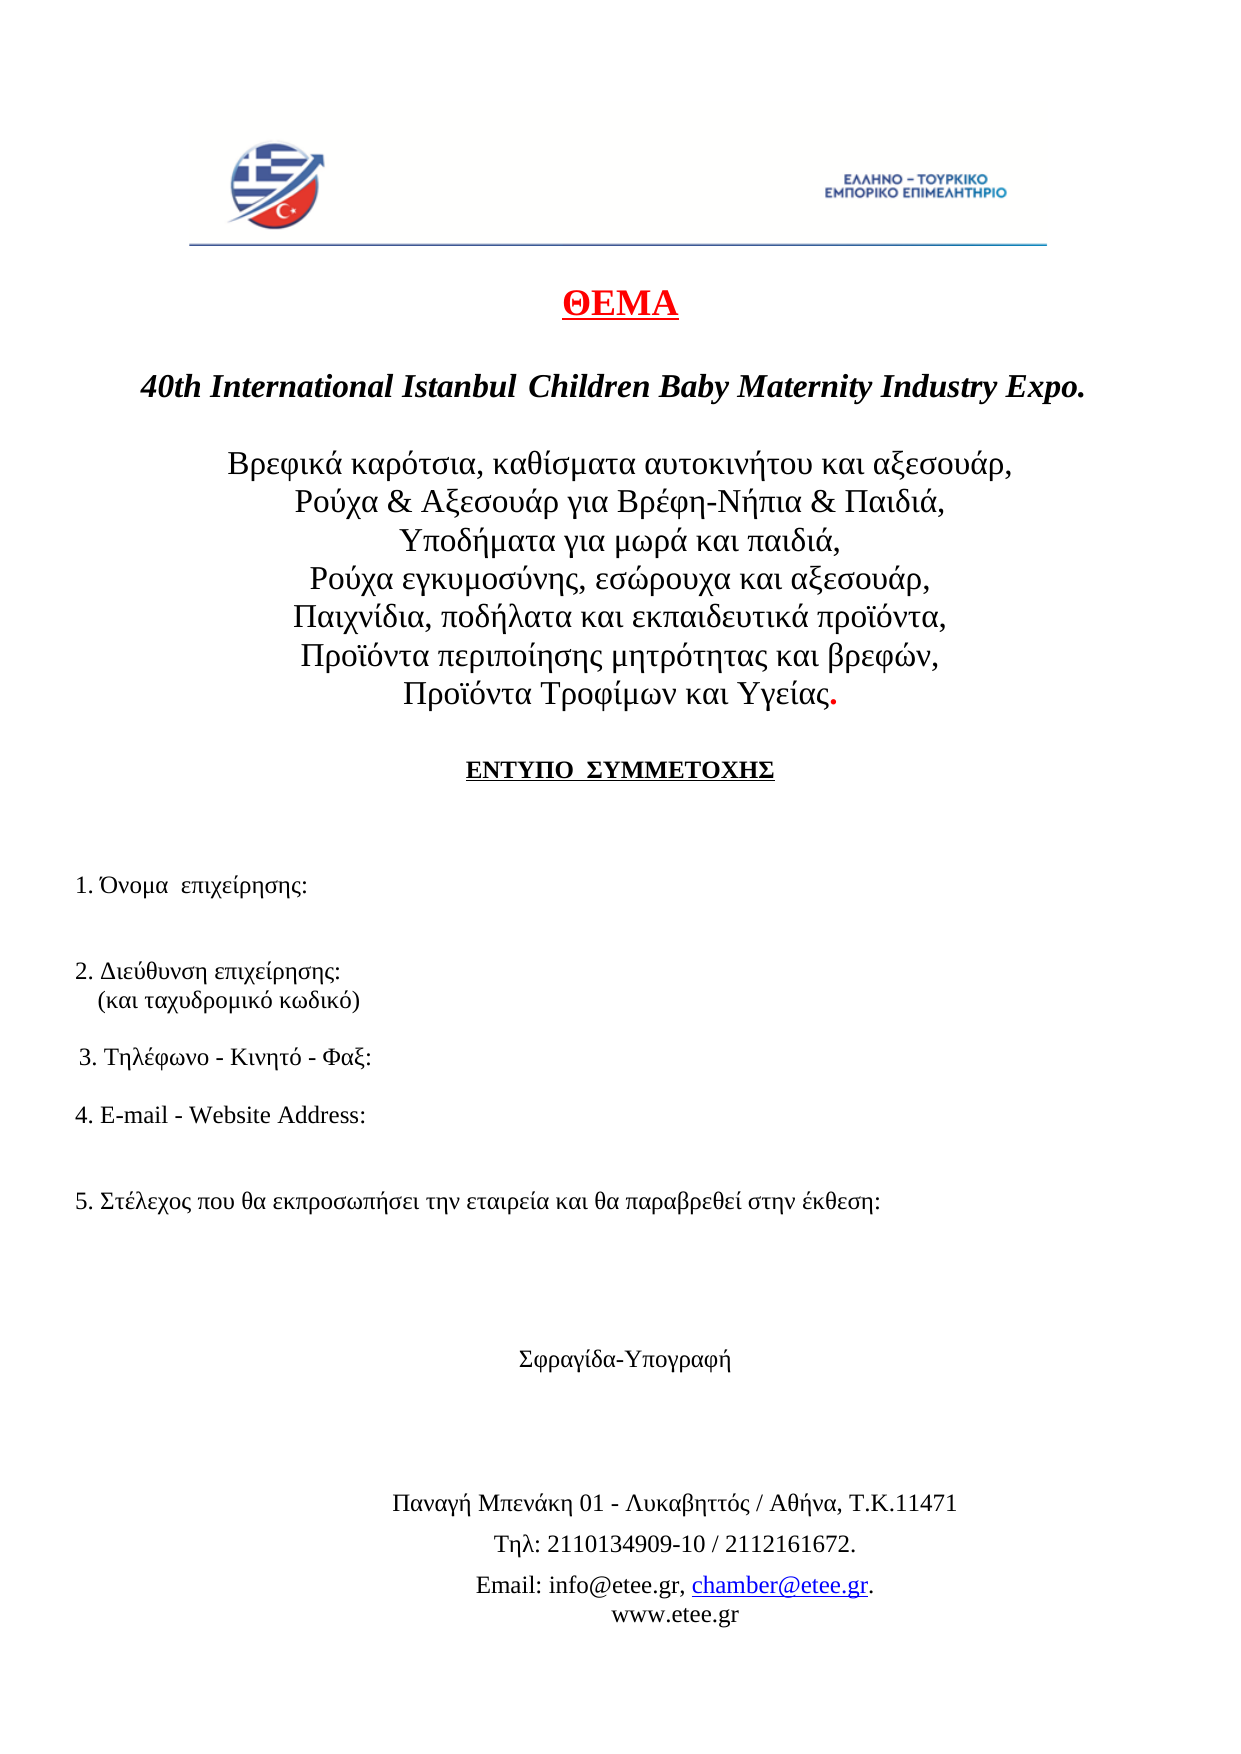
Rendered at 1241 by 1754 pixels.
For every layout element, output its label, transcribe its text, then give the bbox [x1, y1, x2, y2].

text Ρούχα εγκυμοσύνης, εσώρουχα και αξεσουάρ, [75, 558, 1165, 597]
text 2. Διεύθυνση επιχείρησης: [75, 956, 1165, 985]
text Παιχνίδια, ποδήλατα και εκπαιδευτικά προϊόντα, [75, 597, 1165, 635]
text Τηλ: 2110134909-10 / 2112161672. [75, 1529, 1240, 1558]
text 40th International Ιstanbul Children Baby Maternity Industry Expo. [75, 367, 1165, 405]
text Προϊόντα Τροφίμων και Υγείας. [75, 673, 1165, 712]
text 1. Όνομα επιχείρησης: [75, 870, 1165, 899]
text Email: info@etee.gr, chamber@etee.gr. [75, 1571, 1240, 1599]
text Ρούχα & Αξεσουάρ για Βρέφη-Νήπια & Παιδιά, [75, 482, 1165, 520]
text Βρεφικά καρότσια, καθίσματα αυτοκινήτου και αξεσουάρ, [75, 443, 1165, 482]
text (και ταχυδρομικό κωδικό) [16, 985, 1165, 1014]
picture [187, 100, 1053, 246]
text 3. Τηλέφωνο - Κινητό - Φαξ: [16, 1042, 1165, 1071]
text 4. E-mail - Website Address: [75, 1100, 1165, 1129]
text 5. Στέλεχος που θα εκπροσωπήσει την εταιρεία και θα παραβρεθεί στην έκθεση: [75, 1186, 1165, 1215]
text ΘΕΜΑ [75, 281, 1165, 324]
text Παναγή Μπενάκη 01 - Λυκαβηττός / Αθήνα, Τ.Κ.11471 [75, 1488, 1240, 1517]
text ΕΝΤΥΠΟ ΣΥΜΜΕΤΟΧΗΣ [75, 755, 1165, 784]
text Προϊόντα περιποίησης μητρότητας και βρεφών, [75, 635, 1165, 673]
text Σφραγίδα-Υπογραφή [75, 1344, 1240, 1373]
text www.etee.gr [75, 1599, 1240, 1628]
text Υποδήματα για μωρά και παιδιά, [75, 520, 1165, 558]
